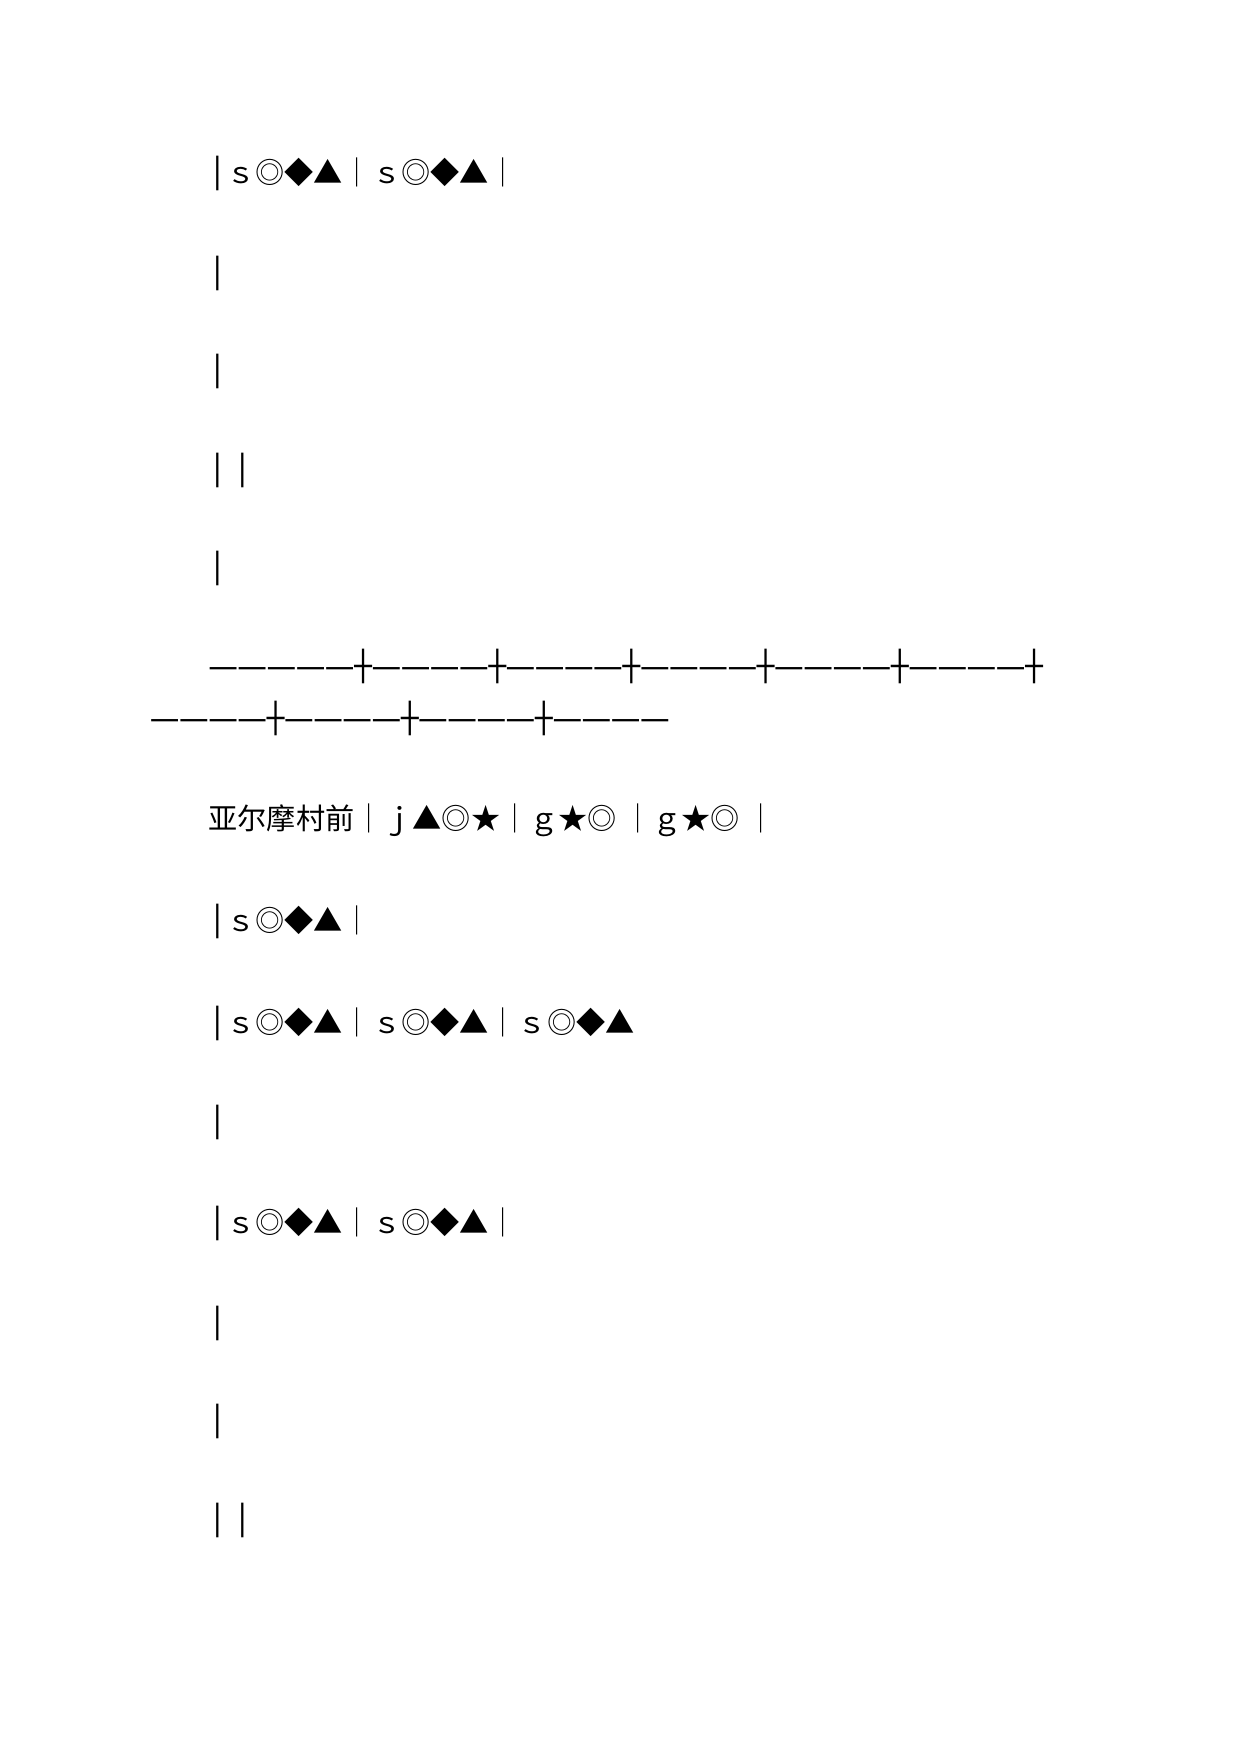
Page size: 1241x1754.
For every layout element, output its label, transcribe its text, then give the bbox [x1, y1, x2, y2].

text │ｓ◎◆▲│ [150, 897, 1090, 940]
text │ [150, 350, 1090, 390]
text │ │ [150, 1499, 1090, 1538]
text │ [150, 1400, 1090, 1440]
text │ｓ◎◆▲│ｓ◎◆▲│ｓ◎◆▲ [150, 999, 1090, 1042]
text │ｓ◎◆▲│ｓ◎◆▲│ [150, 1200, 1090, 1242]
text │ │ [150, 449, 1090, 488]
text │ [150, 1101, 1090, 1141]
text │ｓ◎◆▲│ｓ◎◆▲│ [150, 150, 1090, 192]
text │ [150, 252, 1090, 292]
text │ [150, 1302, 1090, 1342]
text 亚尔摩村前│ｊ▲◎★│ｇ★◎ │ｇ★◎ │ [150, 796, 1090, 838]
text │ [150, 547, 1090, 587]
text —————┼————┼————┼————┼————┼————┼————┼————┼————┼———— [150, 646, 1090, 737]
